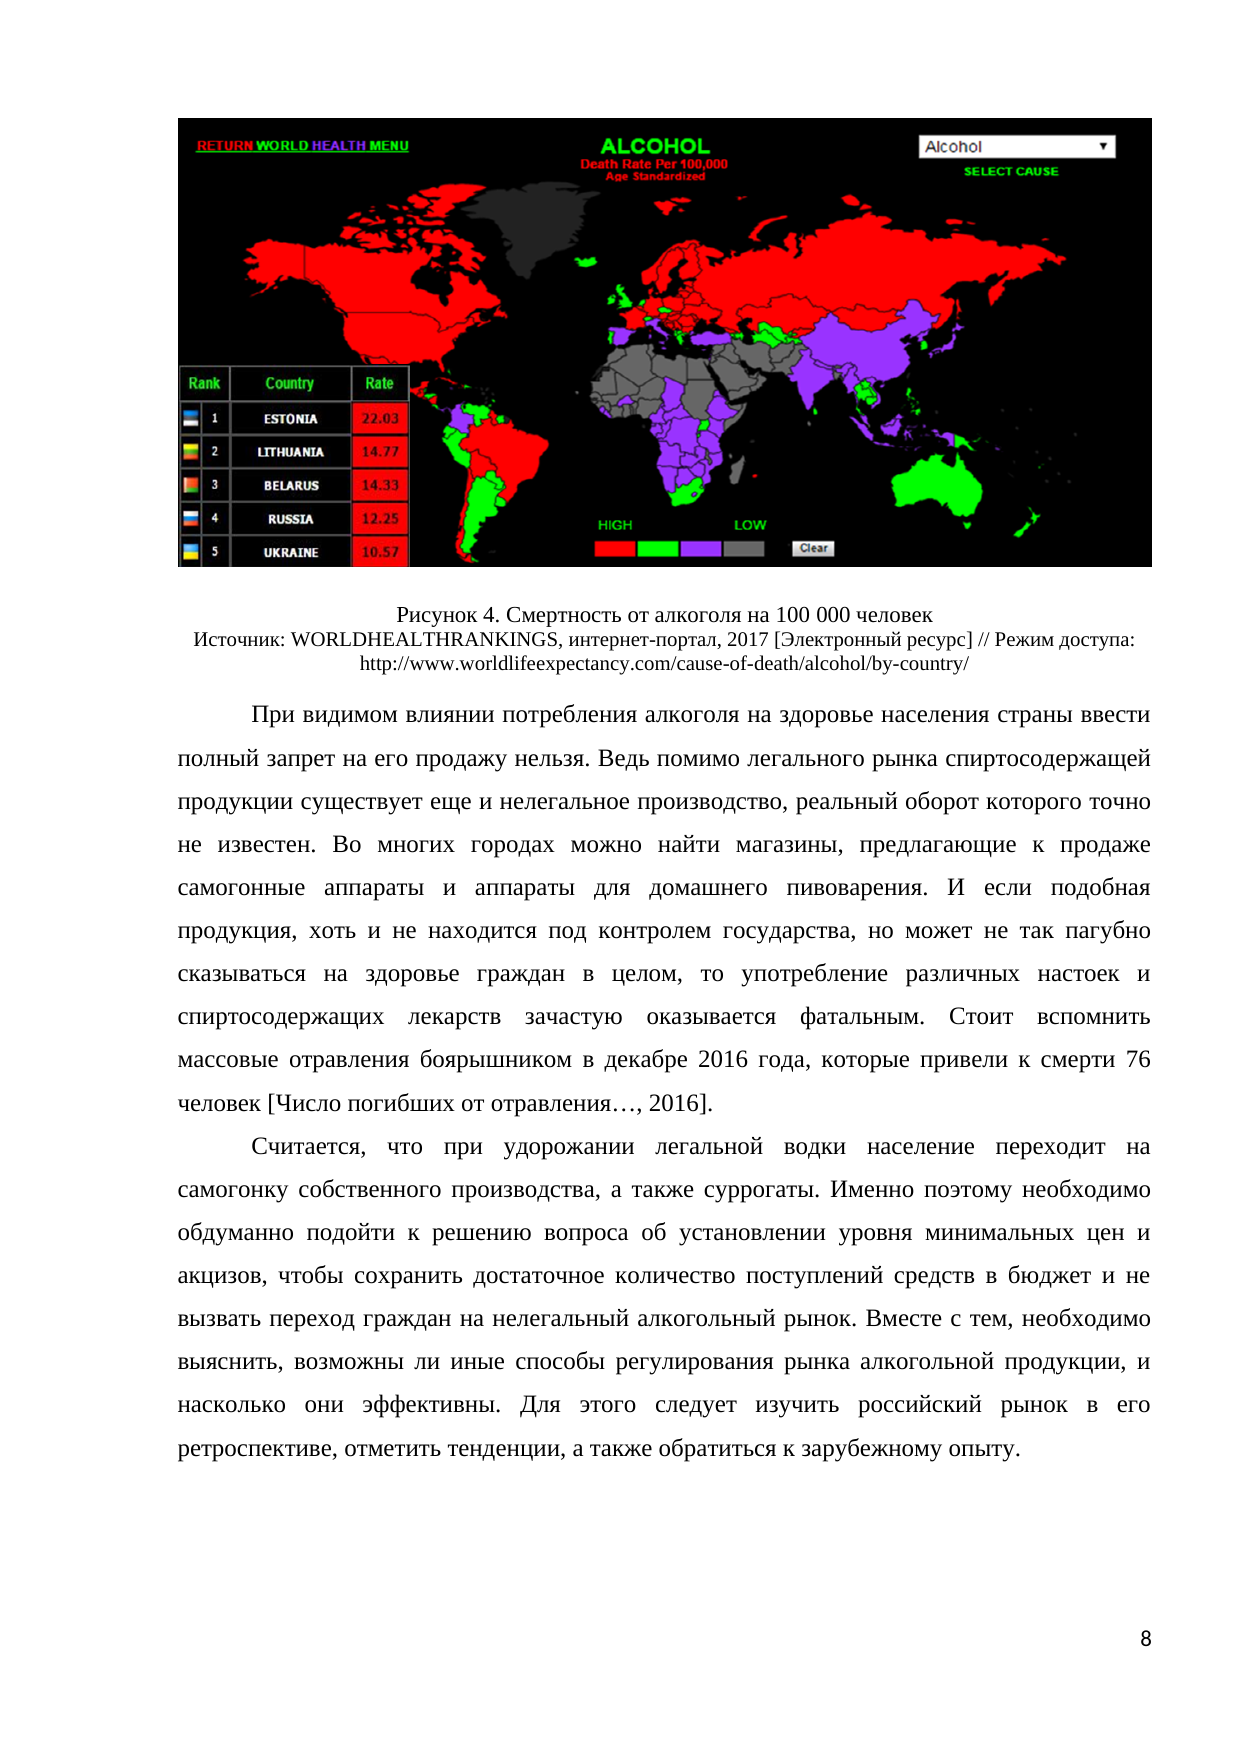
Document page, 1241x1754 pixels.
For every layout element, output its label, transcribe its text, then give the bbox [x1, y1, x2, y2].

text Считается, что при удорожании легальной водки население переходит на самогонку собственного производства, а также суррогаты. Именно поэтому необходимо обдуманно подойти к решению вопроса об установлении уровня минимальных цен и акцизов, чтобы сохранить достаточное количество поступлений средств в бюджет и не вызвать переход граждан на нелегальный алкогольный рынок. Вместе с тем, необходимо выяснить, возможны ли иные способы регулирования рынка алкогольной продукции, и насколько они эффективны. Для этого следует изучить российский рынок в его ретроспективе, отметить тенденции, а также обратиться к зарубежному опыту. [177, 1131, 1152, 1461]
text Источник: WORLDHEALTHRANKINGS, интернет-портал, 2017 [Электронный ресурс] // Режим доступа: http://www.worldlifeexpectancy.com/cause-of-death/alcohol/by-country/ [177, 627, 1152, 675]
picture [177, 118, 1152, 567]
text При видимом влиянии потребления алкоголя на здоровье населения страны ввести полный запрет на его продажу нельзя. Ведь помимо легального рынка спиртосодержащей продукции существует еще и нелегальное производство, реальный оборот которого точно не известен. Во многих городах можно найти магазины, предлагающие к продаже самогонные аппараты и аппараты для домашнего пивоварения. И если подобная продукция, хоть и не находится под контролем государства, но может не так пагубно сказываться на здоровье граждан в целом, то употребление различных настоек и спиртосодержащих лекарств зачастую оказывается фатальным. Стоит вспомнить массовые отравления боярышником в декабре 2016 года, которые привели к смерти 76 человек [Число погибших от отравления…, 2016]. [177, 699, 1152, 1116]
text Рисунок 4. Смертность от алкоголя на 100 000 человек [177, 601, 1152, 627]
